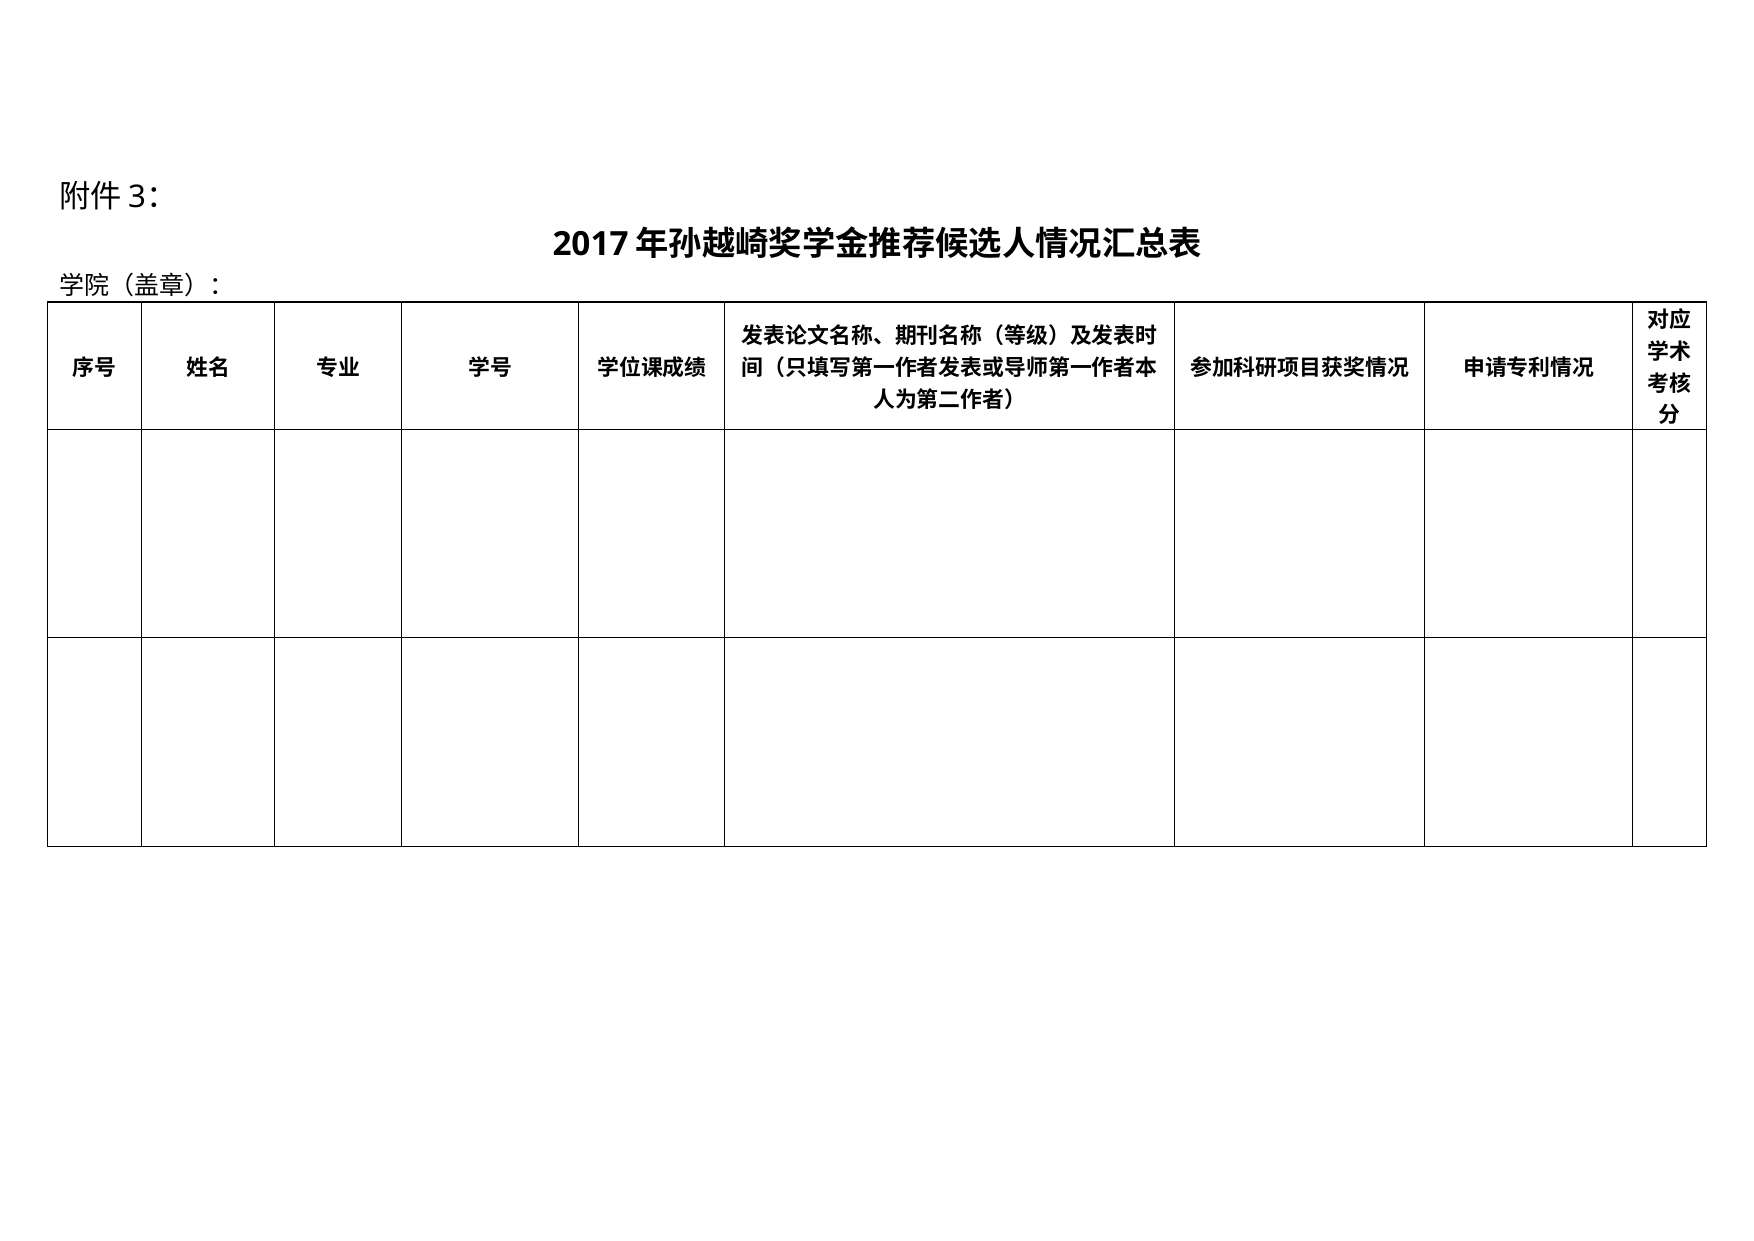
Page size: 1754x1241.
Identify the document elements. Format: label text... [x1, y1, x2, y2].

table_cell [142, 430, 274, 637]
table_cell [725, 430, 1174, 637]
table_cell [402, 430, 578, 637]
text 附件3： [59, 171, 1695, 217]
table_cell [579, 638, 724, 846]
table_cell [1175, 638, 1424, 846]
table_header 专业 [275, 303, 401, 429]
text 学院（盖章）： [59, 265, 1695, 301]
table_header 对应学术考核分 [1633, 303, 1706, 429]
table_cell [1425, 430, 1632, 637]
table_cell [1425, 638, 1632, 846]
table_header 发表论文名称、期刊名称（等级）及发表时间（只填写第一作者发表或导师第一作者本人为第二作者） [725, 303, 1174, 429]
table_cell [275, 638, 401, 846]
table_cell [1175, 430, 1424, 637]
text 2017年孙越崎奖学金推荐候选人情况汇总表 [59, 217, 1695, 265]
table_cell [1633, 638, 1706, 846]
table_cell [275, 430, 401, 637]
table_cell [579, 430, 724, 637]
table_cell [402, 638, 578, 846]
table_cell [142, 638, 274, 846]
table_header 姓名 [142, 303, 274, 429]
table_cell [48, 430, 141, 637]
table_cell [48, 638, 141, 846]
table_cell [725, 638, 1174, 846]
table_header 序号 [48, 303, 141, 429]
table_header 申请专利情况 [1425, 303, 1632, 429]
table_header 学位课成绩 [579, 303, 724, 429]
table_header 参加科研项目获奖情况 [1175, 303, 1424, 429]
table_cell [1633, 430, 1706, 637]
table_header 学号 [402, 303, 578, 429]
